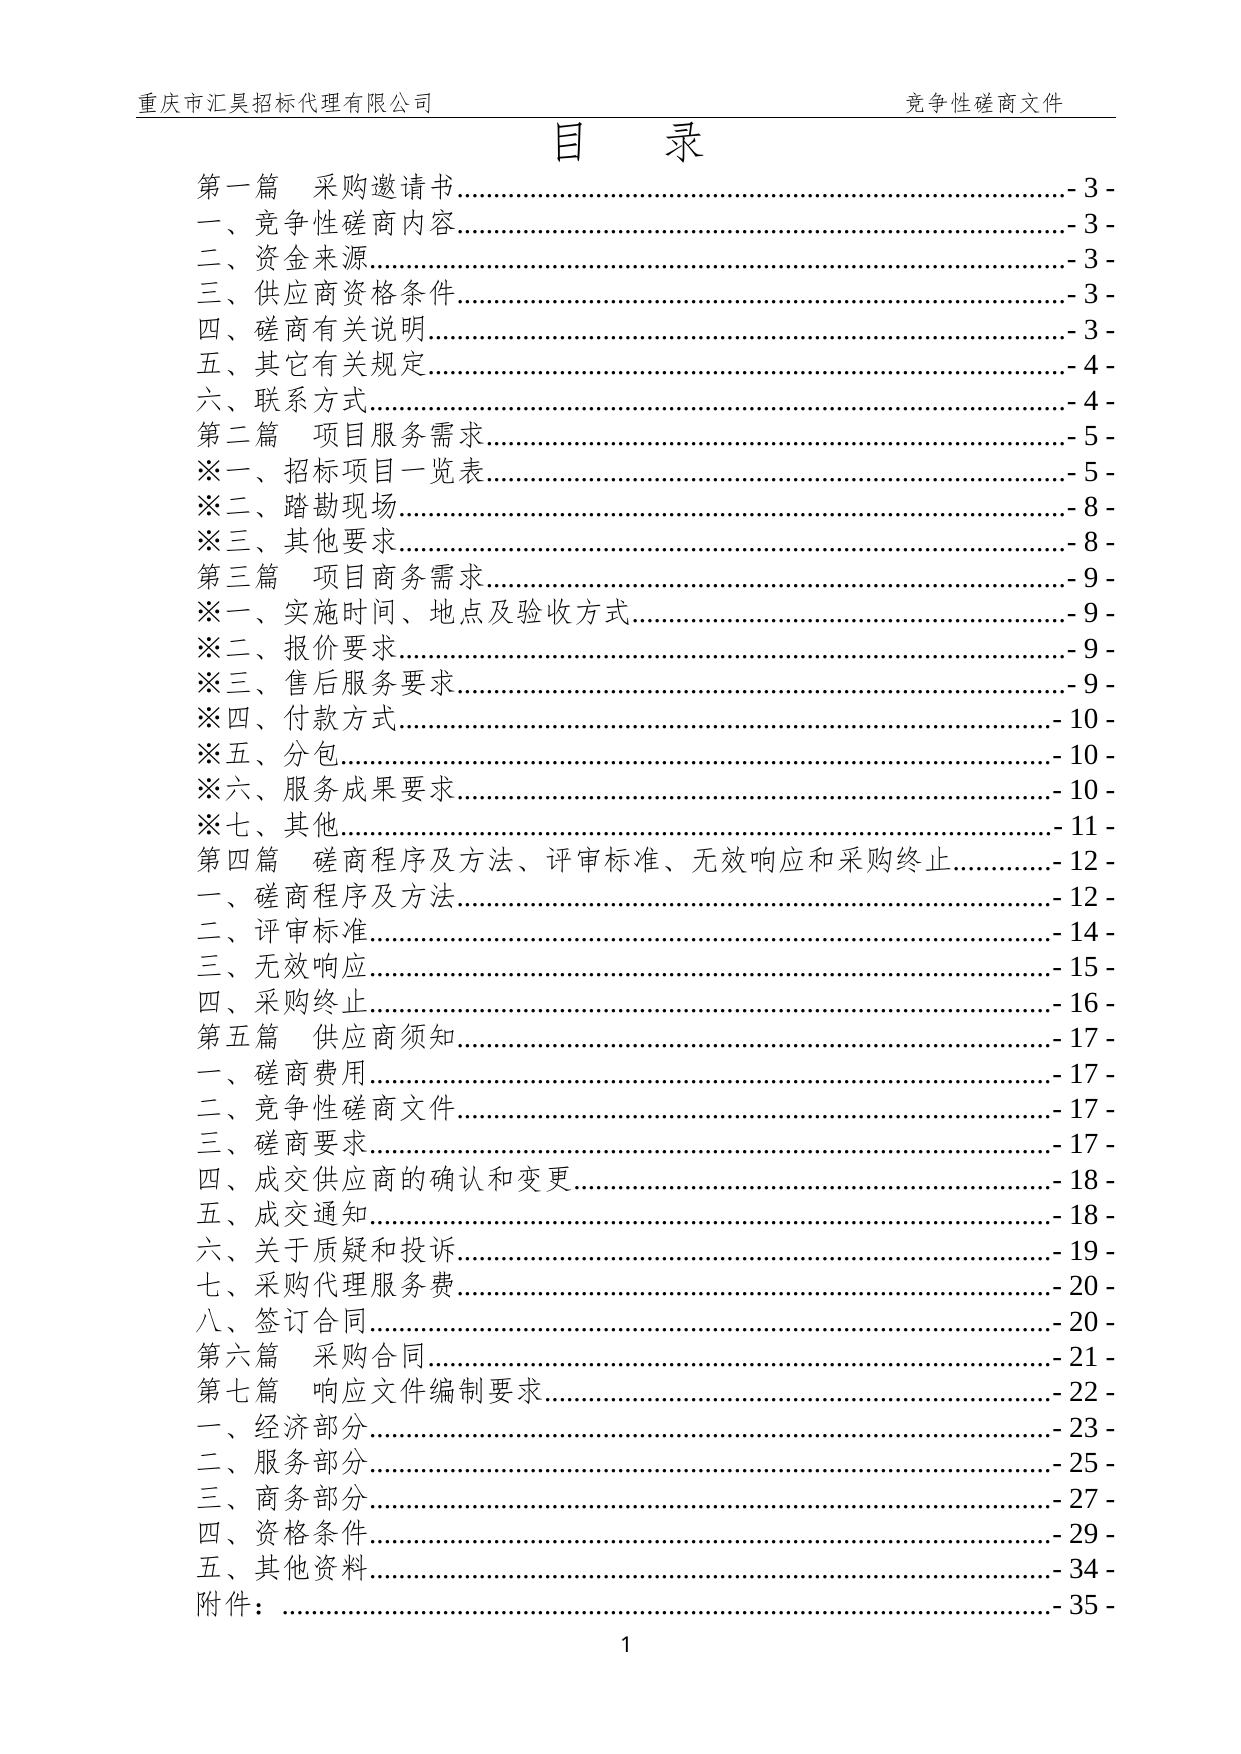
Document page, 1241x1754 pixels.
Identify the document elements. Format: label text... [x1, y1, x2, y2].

text 四、采购终止 - 16 - [194, 983, 1116, 1018]
text 第一篇 采购邀请书 - 3 - [194, 168, 1116, 204]
text 八、签订合同 - 20 - [194, 1302, 1116, 1337]
text 二、竞争性磋商文件 - 17 - [194, 1089, 1116, 1125]
text 第四篇 磋商程序及方法、评审标准、无效响应和采购终止 - 12 - [194, 841, 1116, 877]
text 目 录 [136, 118, 1116, 168]
text 四、成交供应商的确认和变更 - 18 - [194, 1160, 1116, 1196]
text 三、供应商资格条件 - 3 - [194, 275, 1116, 310]
text ※一、实施时间、地点及验收方式 - 9 - [194, 593, 1116, 629]
text 五、成交通知 - 18 - [194, 1196, 1116, 1231]
text 第三篇 项目商务需求 - 9 - [194, 558, 1116, 593]
text 一、磋商费用 - 17 - [194, 1054, 1116, 1089]
text 第五篇 供应商须知 - 17 - [194, 1018, 1116, 1054]
text 五、其他资料 - 34 - [194, 1550, 1116, 1585]
text 三、商务部分 - 27 - [194, 1479, 1116, 1514]
text 附件： - 35 - [194, 1585, 1116, 1621]
text 五、其它有关规定 - 4 - [194, 346, 1116, 381]
text 六、联系方式 - 4 - [194, 381, 1116, 416]
text 三、磋商要求 - 17 - [194, 1125, 1116, 1160]
text ※二、报价要求 - 9 - [194, 629, 1116, 664]
text 七、采购代理服务费 - 20 - [194, 1266, 1116, 1302]
text 三、无效响应 - 15 - [194, 948, 1116, 983]
text 二、资金来源 - 3 - [194, 239, 1116, 275]
text ※七、其他 - 11 - [194, 806, 1116, 841]
text ※三、售后服务要求 - 9 - [194, 664, 1116, 700]
text ※六、服务成果要求 - 10 - [194, 771, 1116, 806]
text 一、竞争性磋商内容 - 3 - [194, 204, 1116, 239]
text ※五、分包 - 10 - [194, 735, 1116, 771]
text ※一、招标项目一览表 - 5 - [194, 452, 1116, 487]
text 第二篇 项目服务需求 - 5 - [194, 416, 1116, 452]
text 第六篇 采购合同 - 21 - [194, 1337, 1116, 1373]
text ※四、付款方式 - 10 - [194, 700, 1116, 735]
text ※三、其他要求 - 8 - [194, 523, 1116, 558]
text 第七篇 响应文件编制要求 - 22 - [194, 1373, 1116, 1408]
text 六、关于质疑和投诉 - 19 - [194, 1231, 1116, 1266]
text 一、磋商程序及方法 - 12 - [194, 877, 1116, 912]
text 四、磋商有关说明 - 3 - [194, 310, 1116, 346]
text 二、服务部分 - 25 - [194, 1443, 1116, 1479]
text ※二、踏勘现场 - 8 - [194, 487, 1116, 523]
text 四、资格条件 - 29 - [194, 1514, 1116, 1550]
text 一、经济部分 - 23 - [194, 1408, 1116, 1443]
text 二、评审标准 - 14 - [194, 912, 1116, 948]
